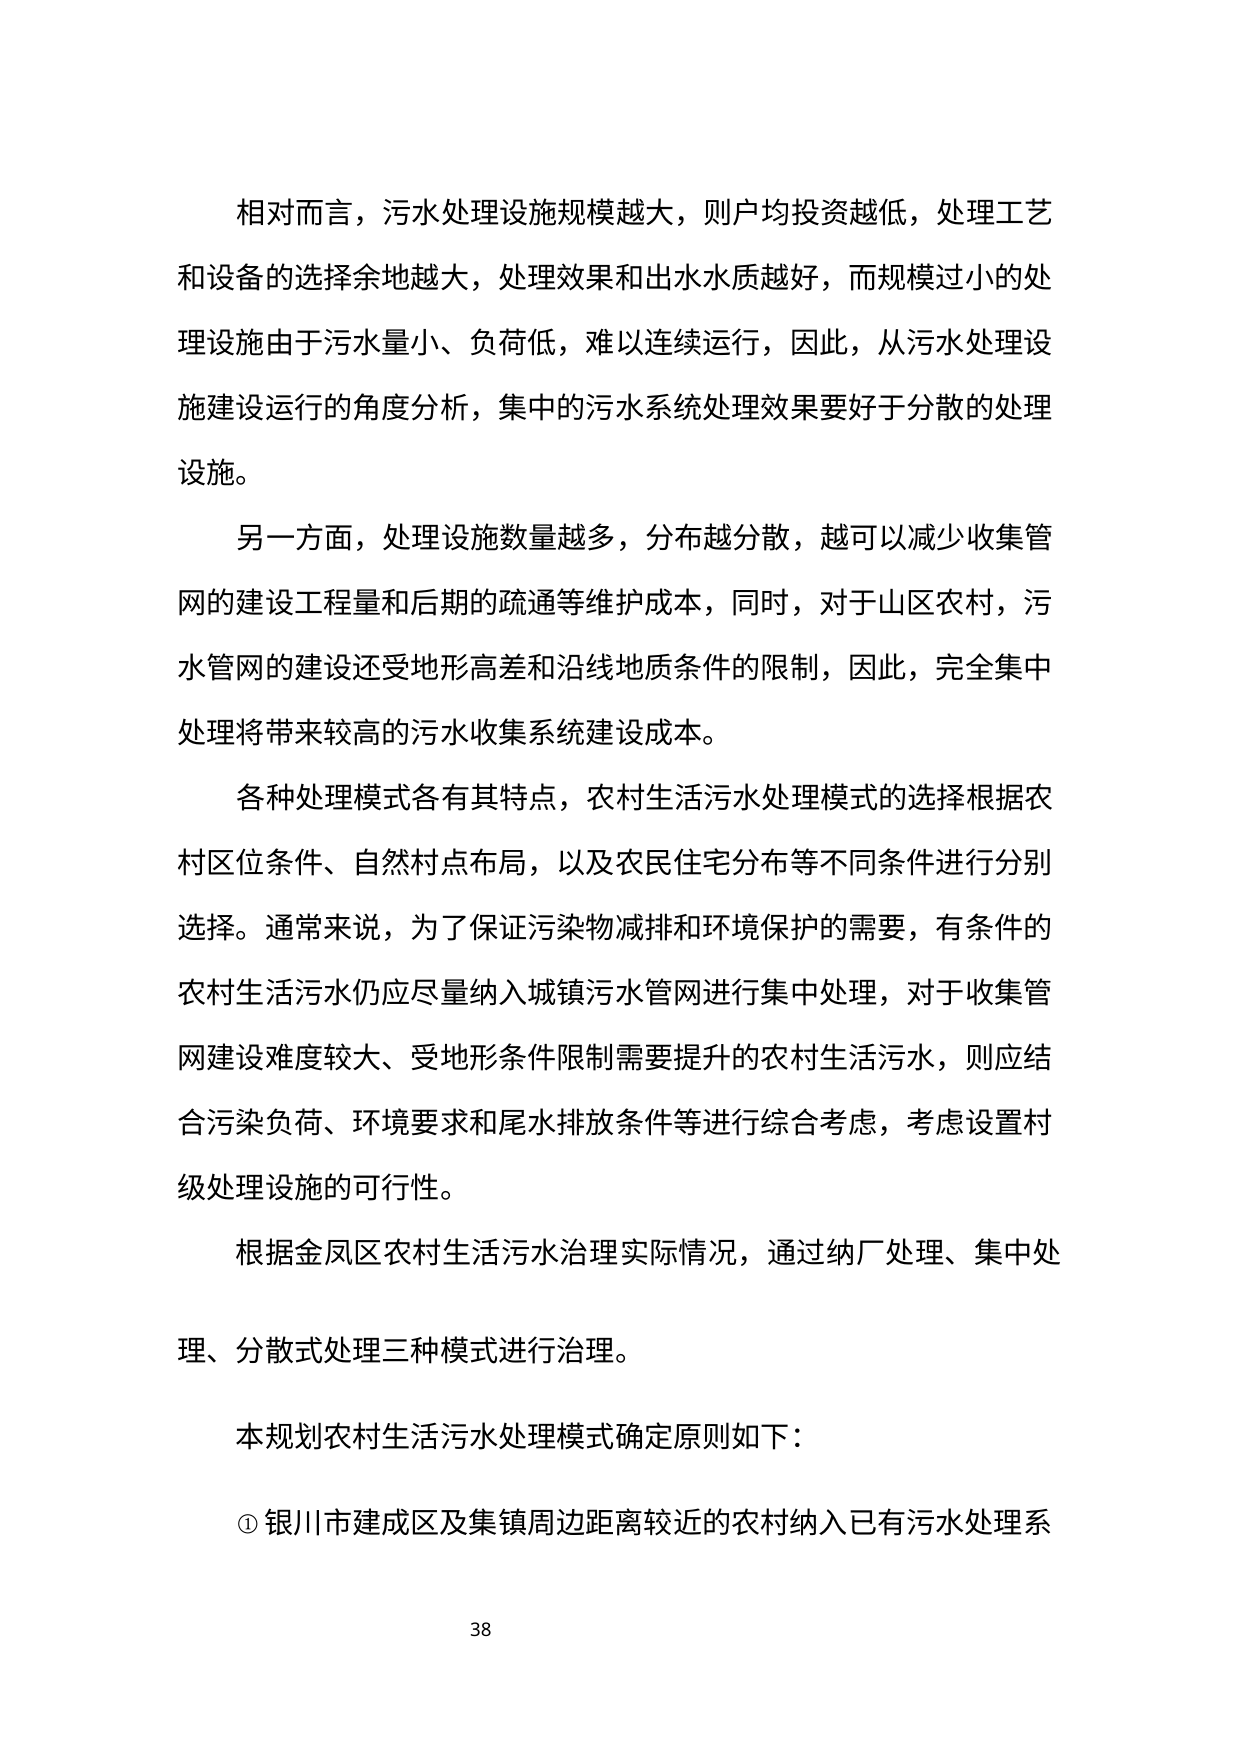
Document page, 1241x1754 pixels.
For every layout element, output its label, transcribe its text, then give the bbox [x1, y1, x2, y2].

text 本规划农村生活污水处理模式确定原则如下： [177, 1402, 1063, 1467]
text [177, 1488, 1063, 1553]
text 另一方面，处理设施数量越多，分布越分散，越可以减少收集管网的建设工程量和后期的疏通等维护成本，同时，对于山区农村，污水管网的建设还受地形高差和沿线地质条件的限制，因此，完全集中处理将带来较高的污水收集系统建设成本。 [177, 503, 1063, 763]
text 相对而言，污水处理设施规模越大，则户均投资越低，处理工艺和设备的选择余地越大，处理效果和出水水质越好，而规模过小的处理设施由于污水量小、负荷低，难以连续运行，因此，从污水处理设施建设运行的角度分析，集中的污水系统处理效果要好于分散的处理设施。 [177, 178, 1063, 503]
text 各种处理模式各有其特点，农村生活污水处理模式的选择根据农村区位条件、自然村点布局，以及农民住宅分布等不同条件进行分别选择。通常来说，为了保证污染物减排和环境保护的需要，有条件的农村生活污水仍应尽量纳入城镇污水管网进行集中处理，对于收集管网建设难度较大、受地形条件限制需要提升的农村生活污水，则应结合污染负荷、环境要求和尾水排放条件等进行综合考虑，考虑设置村级处理设施的可行性。 [177, 763, 1063, 1218]
text 根据金凤区农村生活污水治理实际情况，通过纳厂处理、集中处理、分散式处理三种模式进行治理。 [177, 1218, 1063, 1381]
